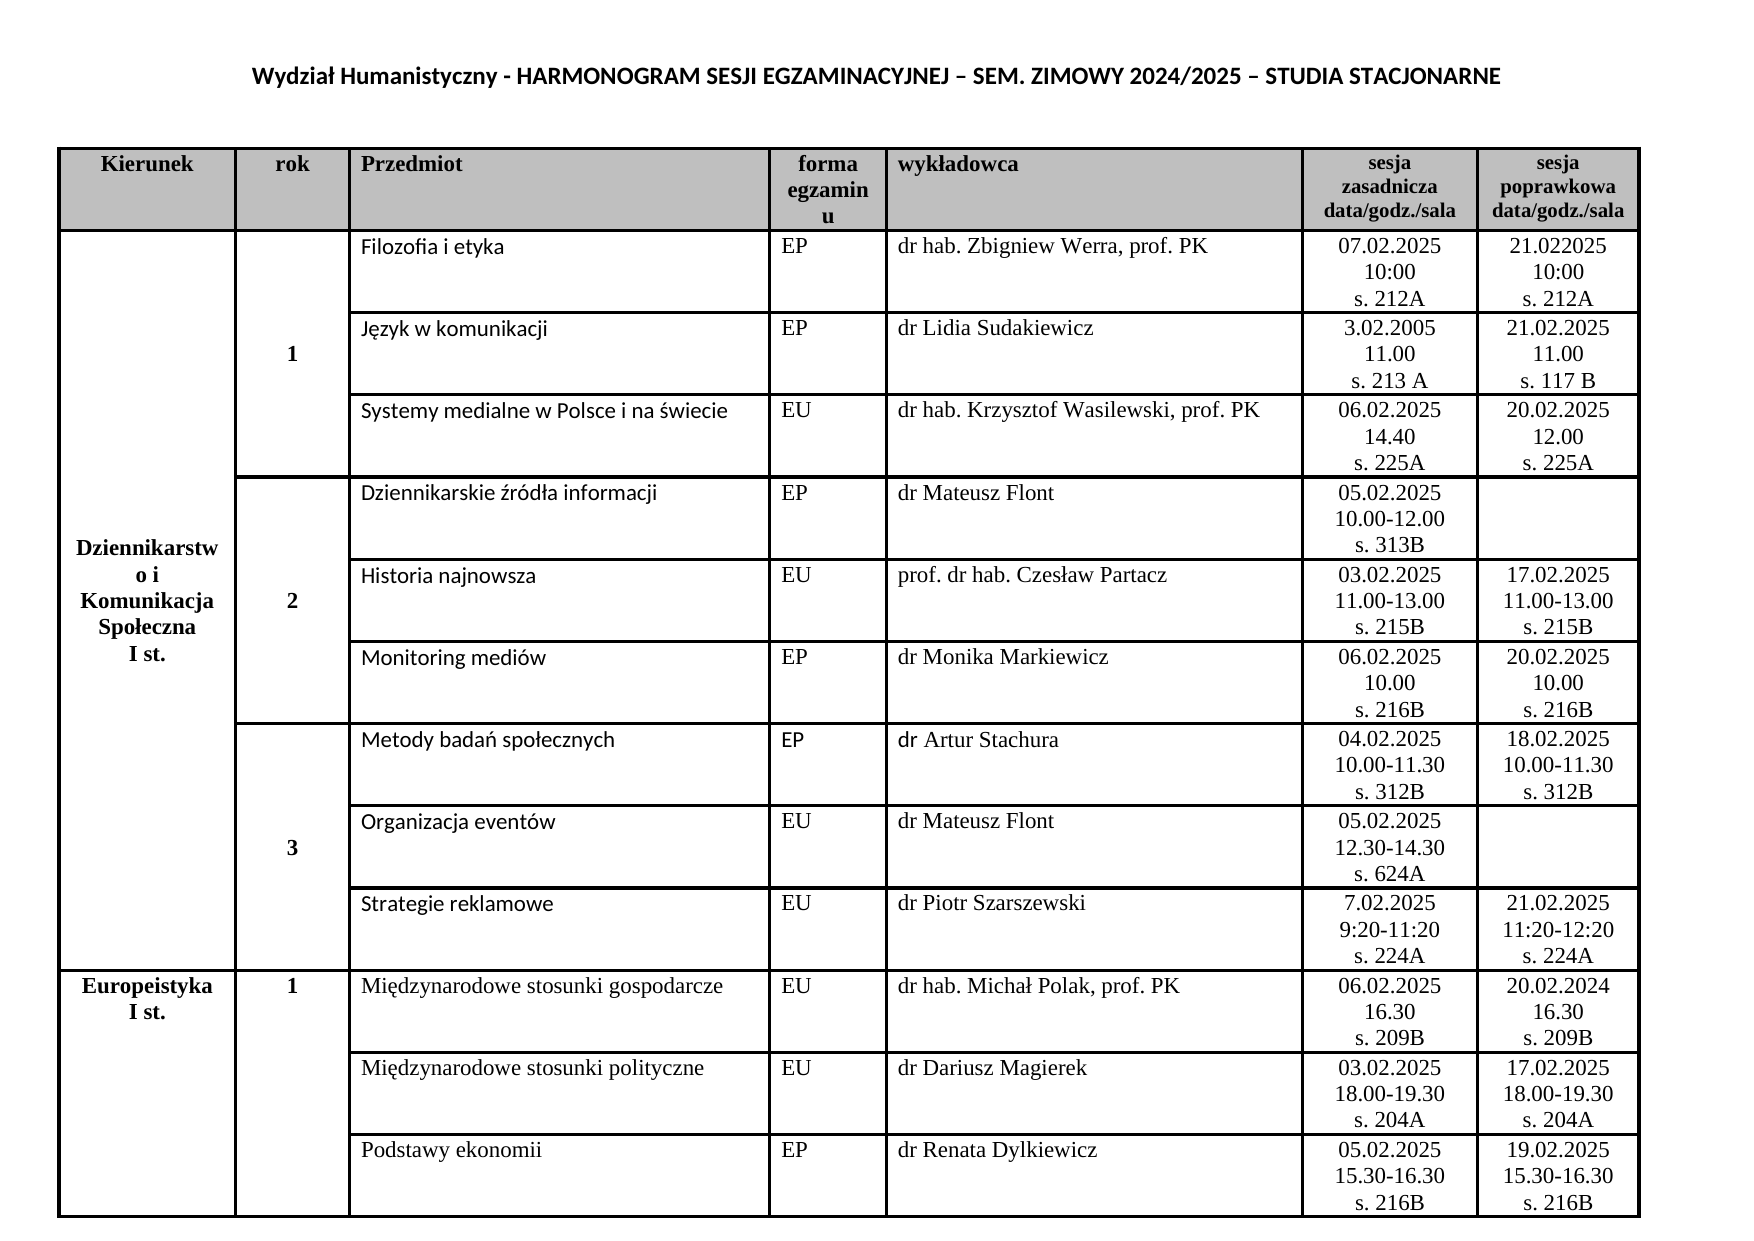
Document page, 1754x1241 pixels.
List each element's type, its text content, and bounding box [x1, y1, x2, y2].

table_cell EP [771, 232, 885, 311]
table_cell EU [771, 1054, 885, 1133]
table_cell EU [771, 890, 885, 968]
table_cell Międzynarodowe stosunki polityczne [351, 1054, 768, 1133]
table_cell dr hab. Krzysztof Wasilewski, prof. PK [888, 396, 1301, 475]
table_cell 07.02.2025 10:00 s. 212A [1304, 232, 1476, 311]
table_cell dr Dariusz Magierek [888, 1054, 1301, 1133]
table_cell 17.02.2025 11.00-13.00 s. 215B [1479, 561, 1637, 640]
table_cell dr hab. Zbigniew Werra, prof. PK [888, 232, 1301, 311]
table_cell 06.02.2025 16.30 s. 209B [1304, 972, 1476, 1051]
table_cell EU [771, 396, 885, 475]
table_cell Strategie reklamowe [351, 890, 768, 968]
table_cell EP [771, 643, 885, 722]
table_cell 21.02.2025 11.00 s. 117 B [1479, 314, 1637, 393]
table_cell 1 [237, 972, 348, 1215]
table_cell Monitoring mediów [351, 643, 768, 722]
table_cell 20.02.2025 10.00 s. 216B [1479, 643, 1637, 722]
table_cell prof. dr hab. Czesław Partacz [888, 561, 1301, 640]
table_cell EU [771, 972, 885, 1051]
table_cell dr Mateusz Flont [888, 807, 1301, 886]
table_cell Metody badań społecznych [351, 725, 768, 804]
table_cell Filozofia i etyka [351, 232, 768, 311]
table_cell 05.02.2025 15.30-16.30 s. 216B [1304, 1136, 1476, 1215]
table_cell dr hab. Michał Polak, prof. PK [888, 972, 1301, 1051]
table_cell 20.02.2024 16.30 s. 209B [1479, 972, 1637, 1051]
table_cell 03.02.2025 11.00-13.00 s. 215B [1304, 561, 1476, 640]
table_cell 21.02.2025 11:20-12:20 s. 224A [1479, 890, 1637, 968]
table_cell [1479, 479, 1637, 558]
table_header sesja poprawkowa data/godz./sala [1479, 150, 1637, 229]
table_header rok [237, 150, 348, 229]
table_cell [1479, 807, 1637, 886]
table_cell 03.02.2025 18.00-19.30 s. 204A [1304, 1054, 1476, 1133]
table_header forma egzaminu [771, 150, 885, 229]
table_cell Europeistyka I st. [61, 972, 234, 1215]
table_header Przedmiot [351, 150, 768, 229]
table_cell Historia najnowsza [351, 561, 768, 640]
table_cell Język w komunikacji [351, 314, 768, 393]
table_header wykładowca [888, 150, 1301, 229]
table_cell dr Renata Dylkiewicz [888, 1136, 1301, 1215]
table_cell EU [771, 561, 885, 640]
table_cell 06.02.2025 10.00 s. 216B [1304, 643, 1476, 722]
table_cell dr Artur Stachura [888, 725, 1301, 804]
table_cell 17.02.2025 18.00-19.30 s. 204A [1479, 1054, 1637, 1133]
table_cell 2 [237, 479, 348, 722]
table_cell EP [771, 479, 885, 558]
table_cell 19.02.2025 15.30-16.30 s. 216B [1479, 1136, 1637, 1215]
table_cell 05.02.2025 10.00-12.00 s. 313B [1304, 479, 1476, 558]
table_cell 1 [237, 232, 348, 475]
table_cell 18.02.2025 10.00-11.30 s. 312B [1479, 725, 1637, 804]
table_header Kierunek [61, 150, 234, 229]
table_cell EP [771, 1136, 885, 1215]
table_cell Międzynarodowe stosunki gospodarcze [351, 972, 768, 1051]
table_header sesja zasadnicza data/godz./sala [1304, 150, 1476, 229]
table_cell Dziennikarskie źródła informacji [351, 479, 768, 558]
table_cell 20.02.2025 12.00 s. 225A [1479, 396, 1637, 475]
table_cell 04.02.2025 10.00-11.30 s. 312B [1304, 725, 1476, 804]
table_cell EU [771, 807, 885, 886]
table_cell dr Mateusz Flont [888, 479, 1301, 558]
table_cell Dziennikarstwo i Komunikacja Społeczna I st. [61, 232, 234, 968]
table_cell 7.02.2025 9:20-11:20 s. 224A [1304, 890, 1476, 968]
table_cell dr Piotr Szarszewski [888, 890, 1301, 968]
table_cell 3.02.2005 11.00 s. 213 A [1304, 314, 1476, 393]
table_cell EP [771, 725, 885, 804]
table_cell EP [771, 314, 885, 393]
table_cell Systemy medialne w Polsce i na świecie [351, 396, 768, 475]
table_cell Organizacja eventów [351, 807, 768, 886]
table_cell Podstawy ekonomii [351, 1136, 768, 1215]
table_cell 3 [237, 725, 348, 968]
table_cell 06.02.2025 14.40 s. 225A [1304, 396, 1476, 475]
table_cell 05.02.2025 12.30-14.30 s. 624A [1304, 807, 1476, 886]
table_cell dr Lidia Sudakiewicz [888, 314, 1301, 393]
table_cell dr Monika Markiewicz [888, 643, 1301, 722]
table_cell 21.022025 10:00 s. 212A [1479, 232, 1637, 311]
